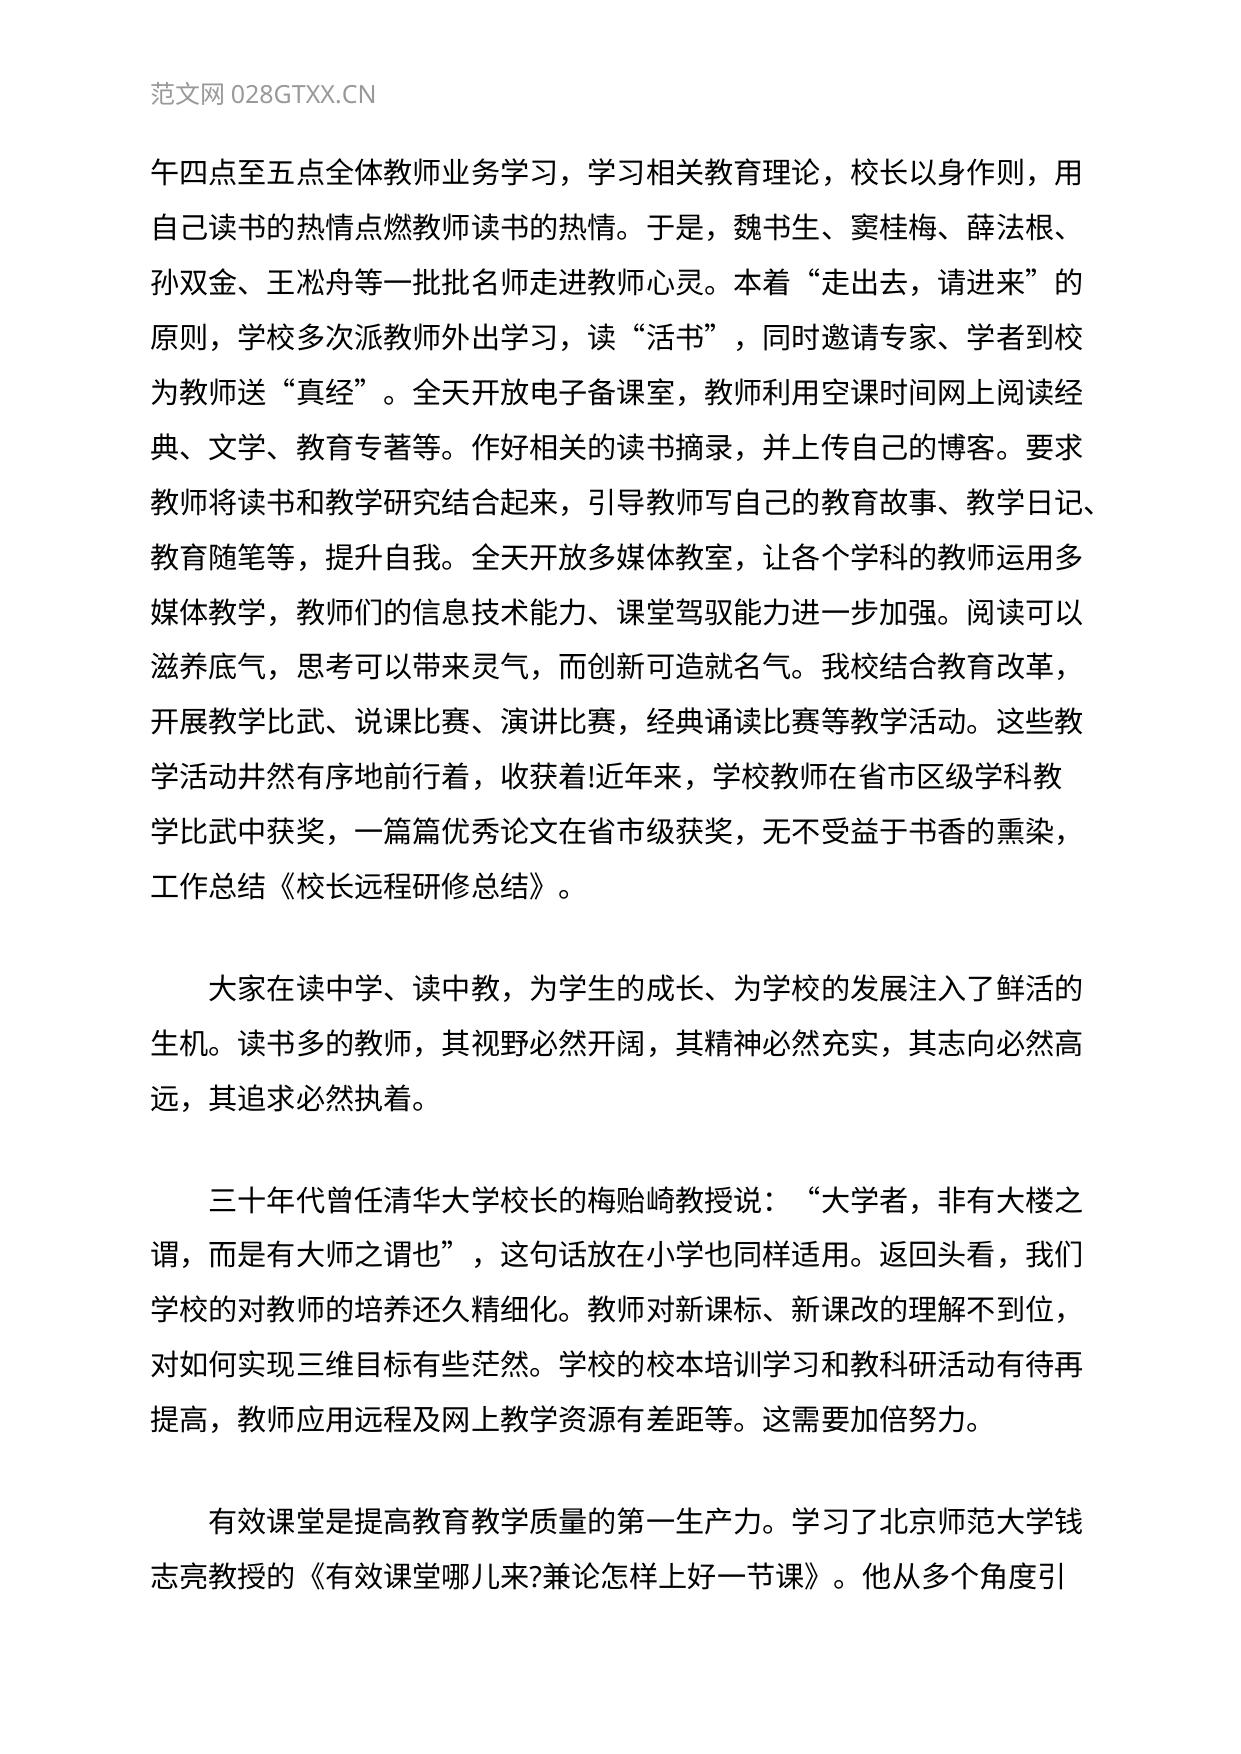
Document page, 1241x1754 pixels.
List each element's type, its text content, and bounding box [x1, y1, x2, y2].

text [150, 1498, 1090, 1596]
text 大家在读中学、读中教，为学生的成长、为学校的发展注入了鲜活的生机。读书多的教师，其视野必然开阔，其精神必然充实，其志向必然高远，其追求必然执着。 [150, 966, 1090, 1118]
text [150, 150, 1090, 906]
text 三十年代曾任清华大学校长的梅贻崎教授说：“大学者，非有大楼之谓，而是有大师之谓也”，这句话放在小学也同样适用。返回头看，我们学校的对教师的培养还久精细化。教师对新课标、新课改的理解不到位，对如何实现三维目标有些茫然。学校的校本培训学习和教科研活动有待再提高，教师应用远程及网上教学资源有差距等。这需要加倍努力。 [150, 1177, 1090, 1439]
